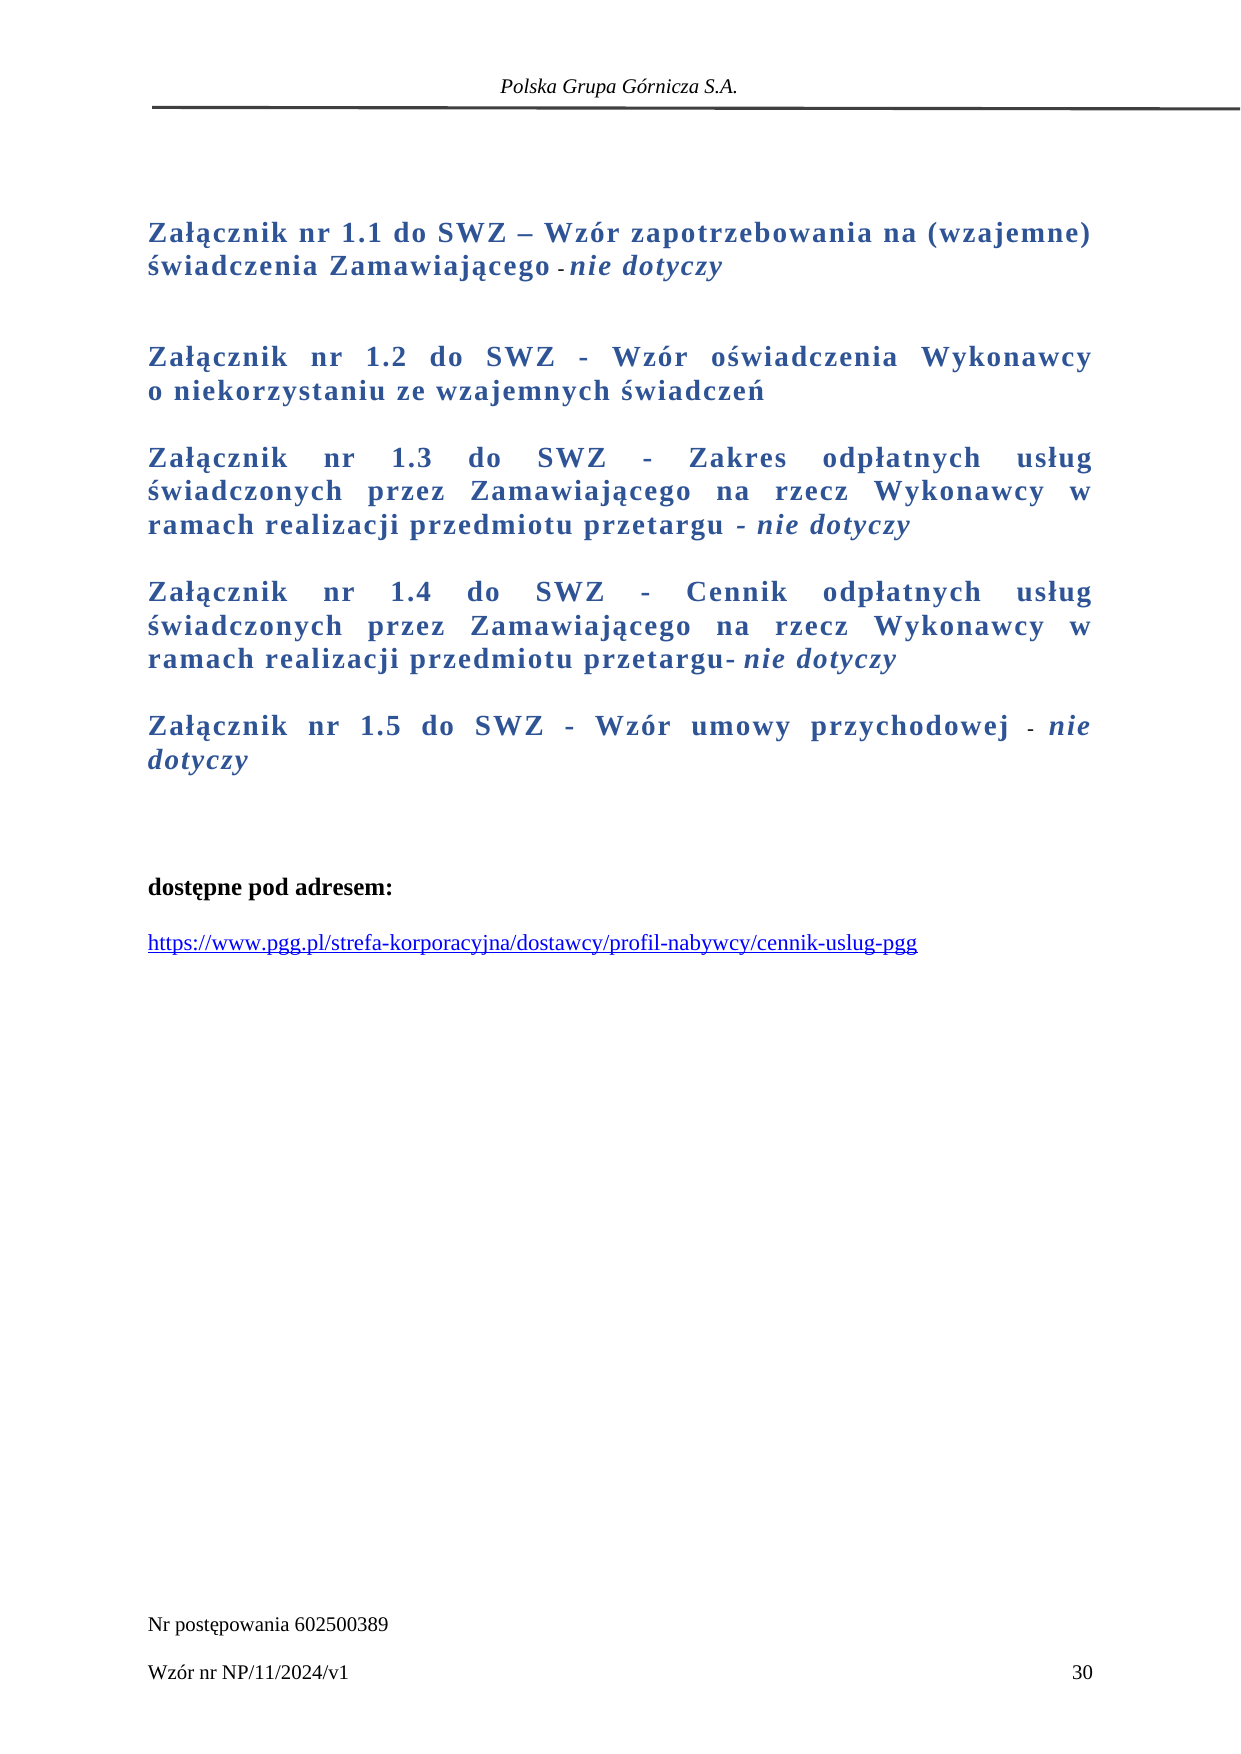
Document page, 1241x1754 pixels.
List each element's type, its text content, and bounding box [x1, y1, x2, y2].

text Załącznik nr 1.1 do SWZ – Wzór zapotrzebowania na (wzajemne) świadczenia Zamawiającego - nie dotyczy [148, 215, 1093, 282]
text Załącznik nr 1.5 do SWZ - Wzór umowy przychodowej - nie dotyczy [148, 708, 1093, 775]
text Załącznik nr 1.4 do SWZ - Cennik odpłatnych usług świadczonych przez Zamawiającego na rzecz Wykonawcy w ramach realizacji przedmiotu przetargu- nie dotyczy [148, 574, 1093, 675]
text dostępne pod adresem: [148, 872, 1093, 900]
text Załącznik nr 1.2 do SWZ - Wzór oświadczenia Wykonawcy o niekorzystaniu ze wzajemnych świadczeń [148, 339, 1093, 406]
text Załącznik nr 1.3 do SWZ - Zakres odpłatnych usług świadczonych przez Zamawiającego na rzecz Wykonawcy w ramach realizacji przedmiotu przetargu - nie dotyczy [148, 440, 1093, 541]
text https://www.pgg.pl/strefa-korporacyjna/dostawcy/profil-nabywcy/cennik-uslug-pgg [148, 900, 1093, 956]
